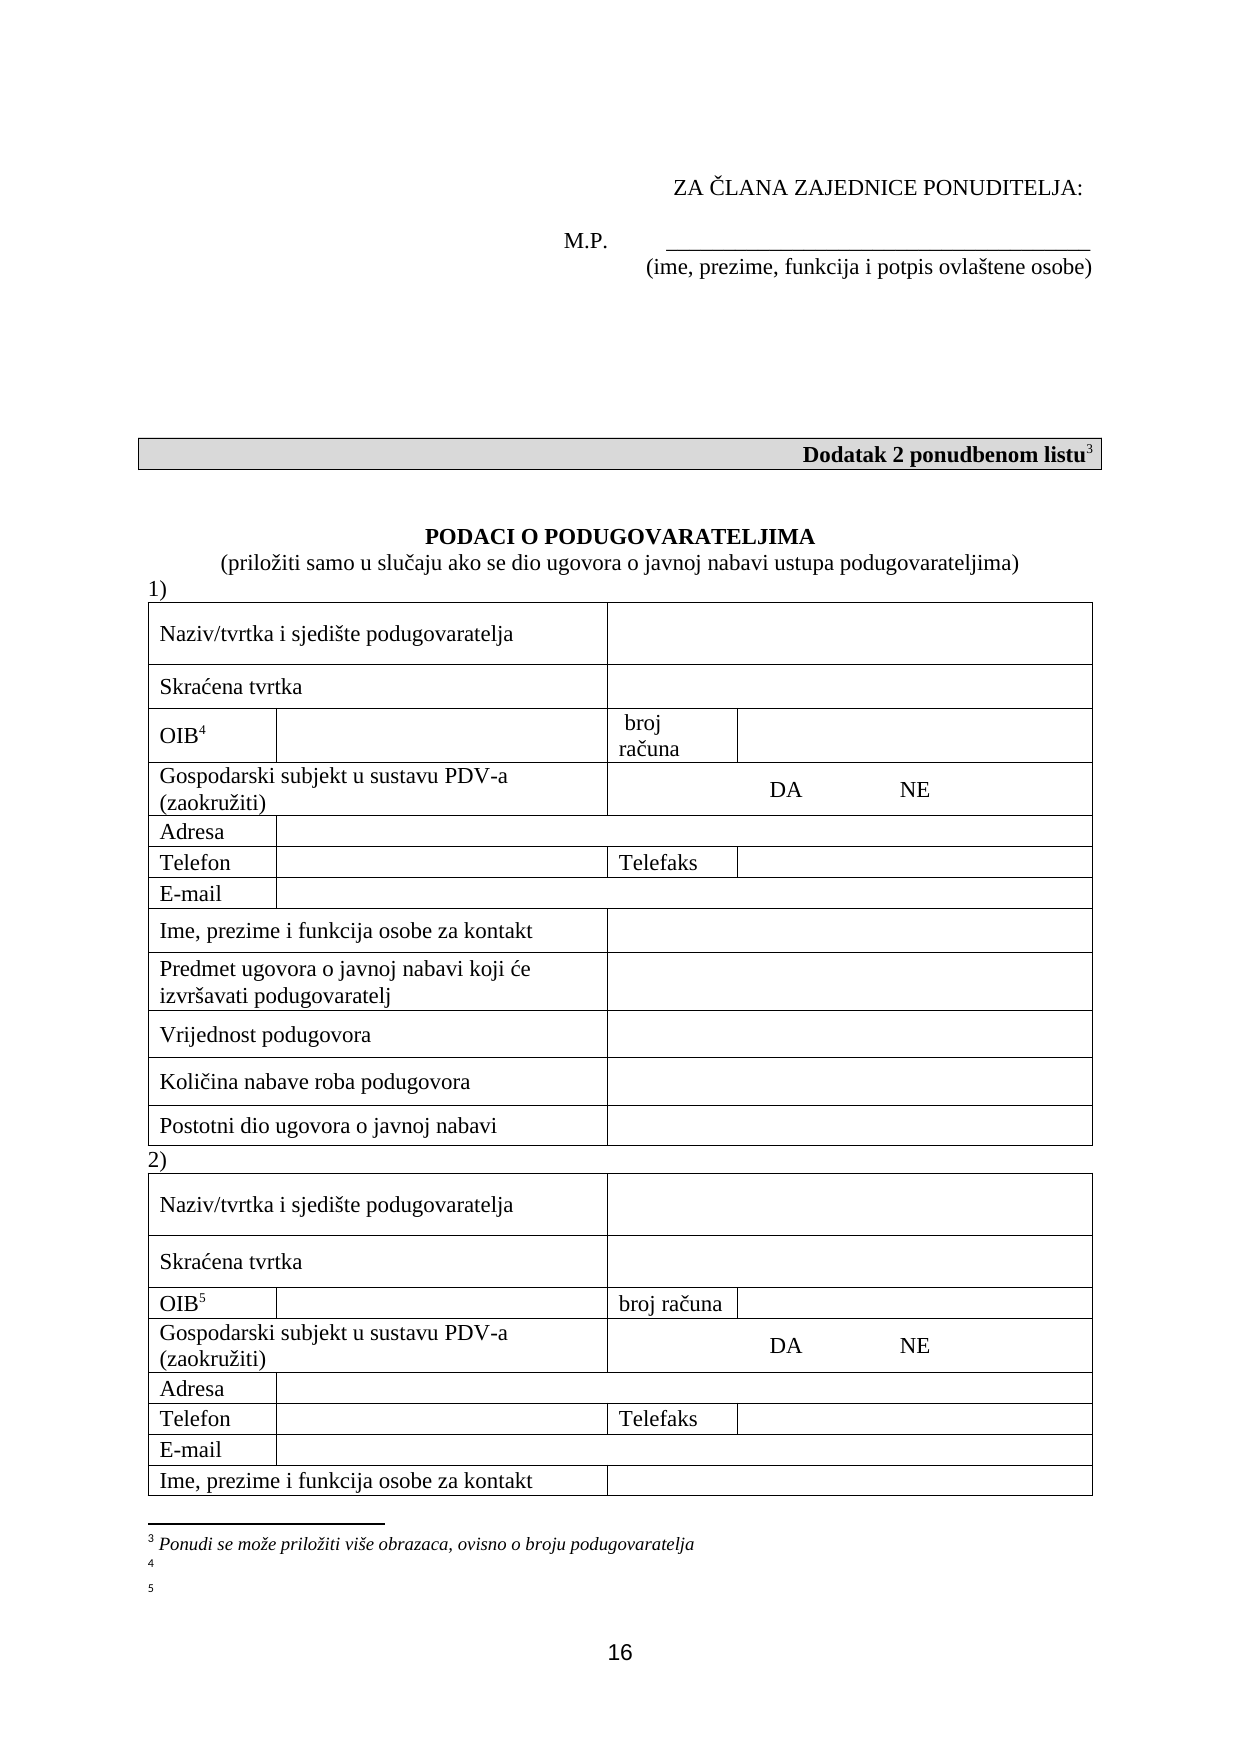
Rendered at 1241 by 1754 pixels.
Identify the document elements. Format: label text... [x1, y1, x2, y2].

table_cell Ime, prezime i funkcija osobe za kontakt [149, 909, 607, 952]
text (priložiti samo u slučaju ako se dio ugovora o javnoj nabavi ustupa podugovarateljima) [148, 549, 1093, 576]
table_cell E-mail [149, 878, 276, 908]
table_cell [738, 1288, 1092, 1318]
table_header [608, 603, 1092, 664]
table_cell broj računa [608, 1288, 737, 1318]
table_cell [608, 1466, 1092, 1495]
table_cell Adresa [149, 816, 276, 846]
table_cell broj računa [608, 709, 737, 762]
table_cell [608, 1011, 1092, 1057]
table_header [608, 1174, 1092, 1234]
table_cell [608, 665, 1092, 708]
text M.P. _____________________________________ [561, 227, 1093, 253]
table_cell [277, 1288, 607, 1318]
table_cell OIB [149, 1288, 276, 1318]
table_cell [277, 1435, 1092, 1464]
table_cell Telefon [149, 1404, 276, 1434]
table_cell [277, 847, 607, 877]
text PODACI O PODUGOVARATELJIMA [148, 523, 1093, 549]
table_cell Gospodarski subjekt u sustavu PDV-a (zaokružiti) [149, 763, 607, 815]
table_cell [277, 816, 1092, 846]
table_cell [738, 709, 1092, 762]
table_cell [738, 847, 1092, 877]
table_cell Gospodarski subjekt u sustavu PDV-a (zaokružiti) [149, 1319, 607, 1372]
table_cell [608, 953, 1092, 1010]
table_header Naziv/tvrtka i sjedište podugovaratelja [149, 1174, 607, 1234]
table_header Naziv/tvrtka i sjedište podugovaratelja [149, 603, 607, 664]
table_cell DA NE [608, 763, 1092, 815]
table_cell [738, 1404, 1092, 1434]
text 1) [148, 576, 1093, 602]
text (ime, prezime, funkcija i potpis ovlaštene osobe) [148, 253, 1093, 279]
table_cell Količina nabave roba podugovora [149, 1058, 607, 1105]
text Dodatak 2 ponudbenom listu [139, 439, 1101, 469]
table_cell [608, 1058, 1092, 1105]
table_cell [608, 1236, 1092, 1287]
table_cell [277, 1373, 1092, 1403]
table_cell Telefaks [608, 847, 737, 877]
table_cell Telefaks [608, 1404, 737, 1434]
table_cell Predmet ugovora o javnoj nabavi koji će izvršavati podugovaratelj [149, 953, 607, 1010]
table_cell [277, 709, 607, 762]
table_cell Vrijednost podugovora [149, 1011, 607, 1057]
table_cell DA NE [608, 1319, 1092, 1372]
table_cell [277, 878, 1092, 908]
table_cell Postotni dio ugovora o javnoj nabavi [149, 1106, 607, 1145]
table_cell Telefon [149, 847, 276, 877]
table_cell [608, 1106, 1092, 1145]
table_cell Skraćena tvrtka [149, 1236, 607, 1287]
table_cell E-mail [149, 1435, 276, 1464]
table_cell Adresa [149, 1373, 276, 1403]
table_cell Ime, prezime i funkcija osobe za kontakt [149, 1466, 607, 1495]
table_cell OIB [149, 709, 276, 762]
table_cell Skraćena tvrtka [149, 665, 607, 708]
text ZA ČLANA ZAJEDNICE PONUDITELJA: [635, 174, 1093, 200]
table_cell [277, 1404, 607, 1434]
table_cell [608, 909, 1092, 952]
text 2) [148, 1146, 1093, 1173]
